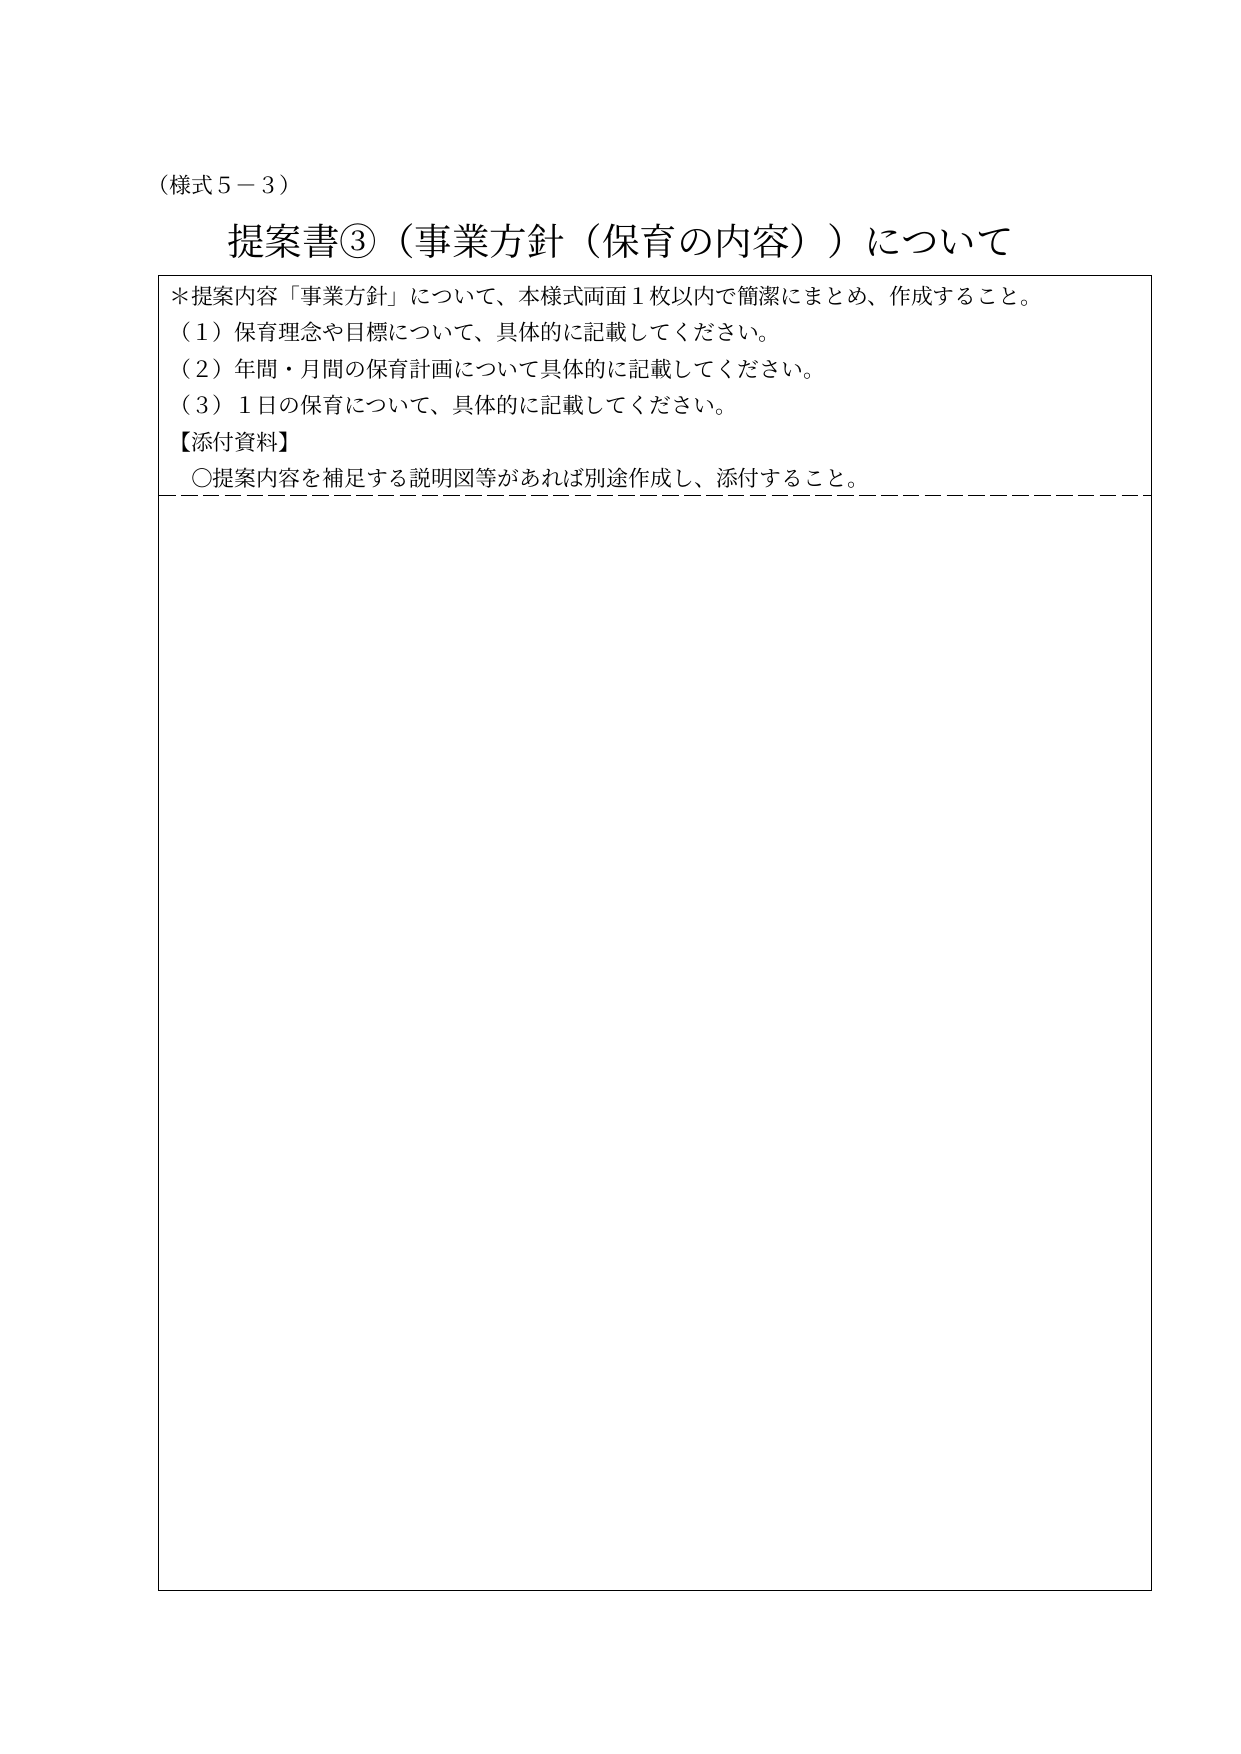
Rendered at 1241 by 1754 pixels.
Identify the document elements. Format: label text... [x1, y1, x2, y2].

table_cell [159, 495, 1151, 1590]
text 提案書③（事業方針（保育の内容））について [148, 202, 1092, 275]
text （様式５－３） [148, 166, 1092, 202]
table_header ＊提案内容「事業方針」について、本様式両面１枚以内で簡潔にまとめ、作成すること。 （１）保育理念や目標について、具体的に記載してください。 （２）年間・月間の保育計画について具体的に記載してください。 （３）１日の保育について、具体的に記載してください。 【添付資料】 ○提案内容を補足する説明図等があれば別途作成し、添付すること。 [159, 276, 1151, 495]
